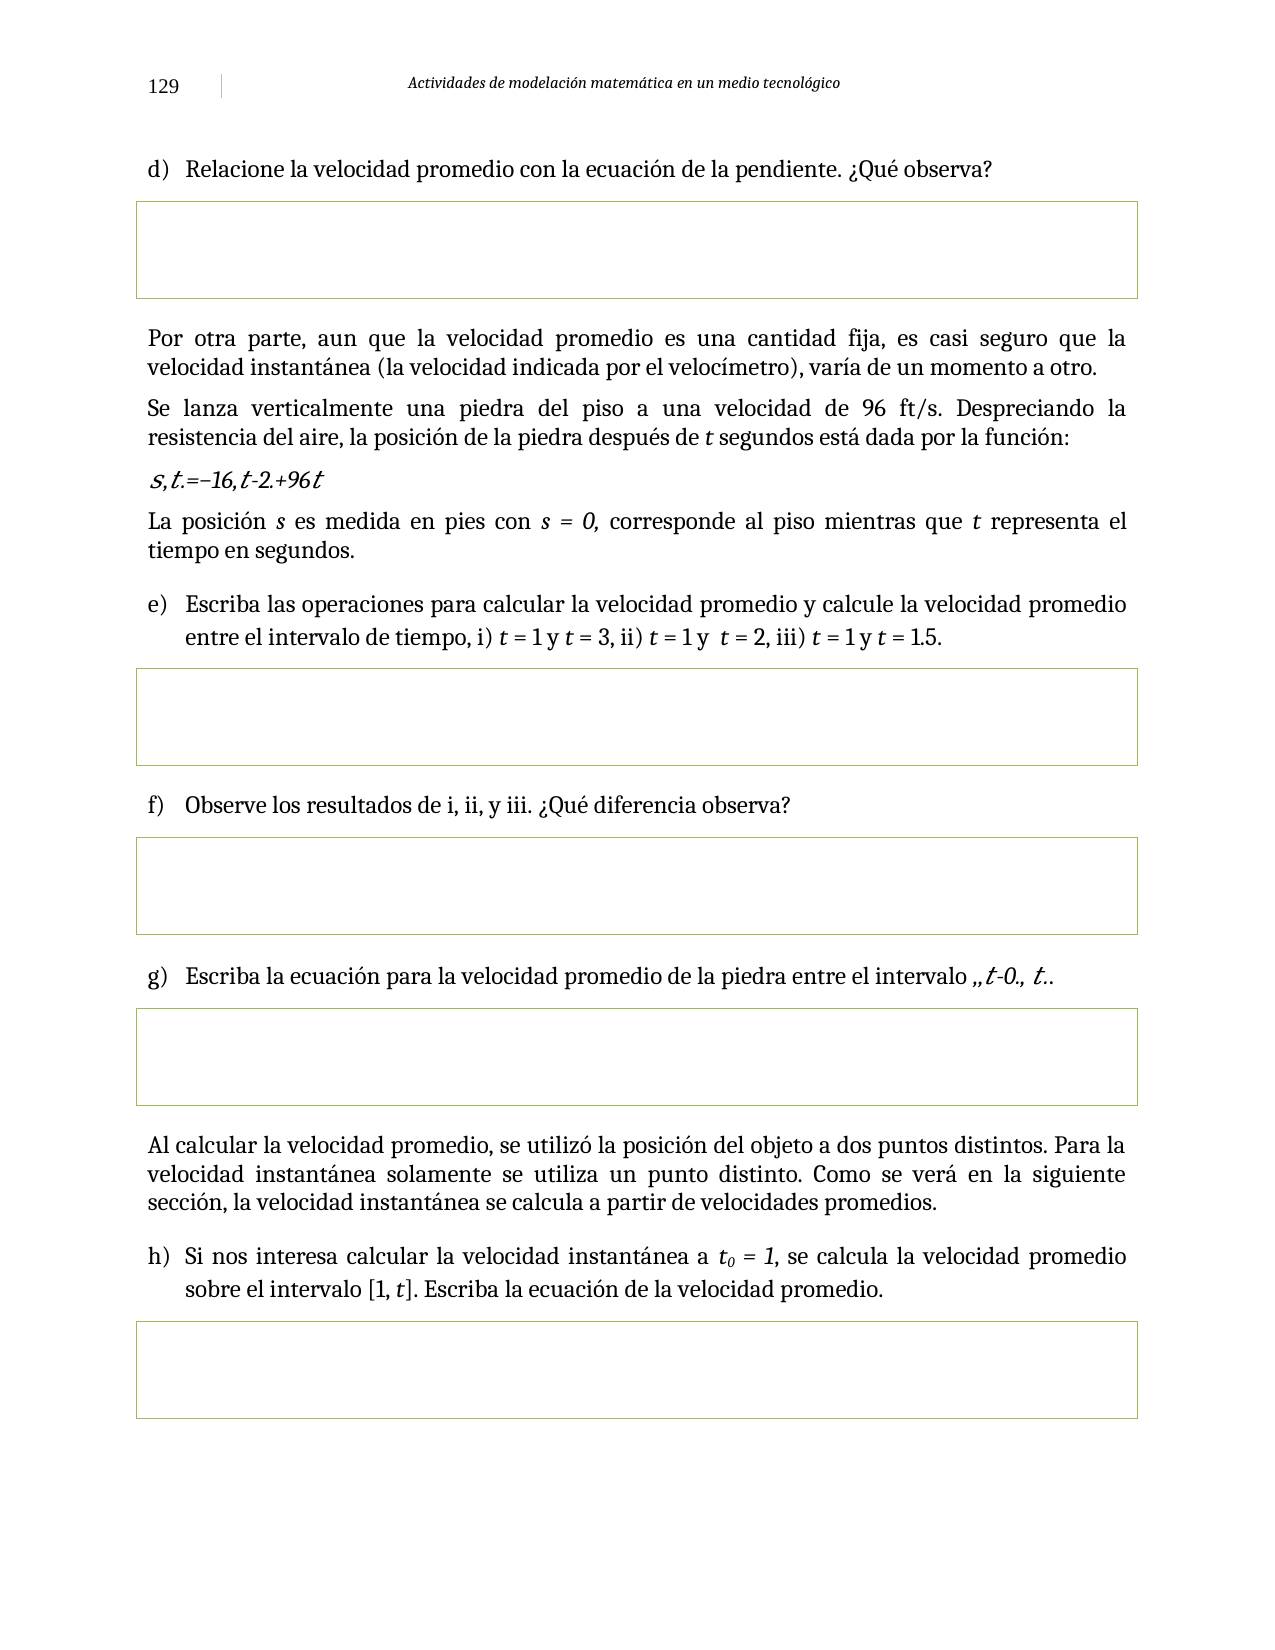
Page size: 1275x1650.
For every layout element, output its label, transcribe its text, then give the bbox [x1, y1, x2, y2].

list Si nos interesa calcular la velocidad instantánea a t0 = 1, se calcula la velocidad promedio sobre el intervalo [1, t]. Escriba la ecuación de la velocidad promedio. [148, 1242, 1127, 1304]
list Escriba las operaciones para calcular la velocidad promedio y calcule la velocidad promedio entre el intervalo de tiempo, i) t = 1 y t = 3, ii) t = 1 y t = 2, iii) t = 1 y t = 1.5. [148, 590, 1127, 652]
text Por otra parte, aun que la velocidad promedio es una cantidad fija, es casi seguro que la velocidad instantánea (la velocidad indicada por el velocímetro), varía de un momento a otro. [148, 324, 1127, 381]
text 𝑠,𝑡.=−16,𝑡-2.+96𝑡 [148, 464, 1127, 495]
list Observe los resultados de i, ii, y iii. ¿Qué diferencia observa? [148, 791, 1127, 820]
list Escriba la ecuación para la velocidad promedio de la piedra entre el intervalo ,,𝑡-0., 𝑡.. [148, 960, 1127, 991]
text Se lanza verticalmente una piedra del piso a una velocidad de 96 ft/s. Despreciando la resistencia del aire, la posición de la piedra después de t segundos está dada por la función: [148, 394, 1127, 451]
text La posición s es medida en pies con s = 0, corresponde al piso mientras que t representa el tiempo en segundos. [148, 507, 1127, 565]
table_header [137, 1009, 1137, 1105]
table_header [137, 669, 1137, 765]
table_header [137, 1322, 1137, 1417]
table_header [137, 202, 1137, 298]
list Relacione la velocidad promedio con la ecuación de la pendiente. ¿Qué observa? [148, 155, 1127, 184]
text Al calcular la velocidad promedio, se utilizó la posición del objeto a dos puntos distintos. Para la velocidad instantánea solamente se utiliza un punto distinto. Como se verá en la siguiente sección, la velocidad instantánea se calcula a partir de velocidades promedios. [148, 1131, 1127, 1217]
table_header [137, 838, 1137, 934]
